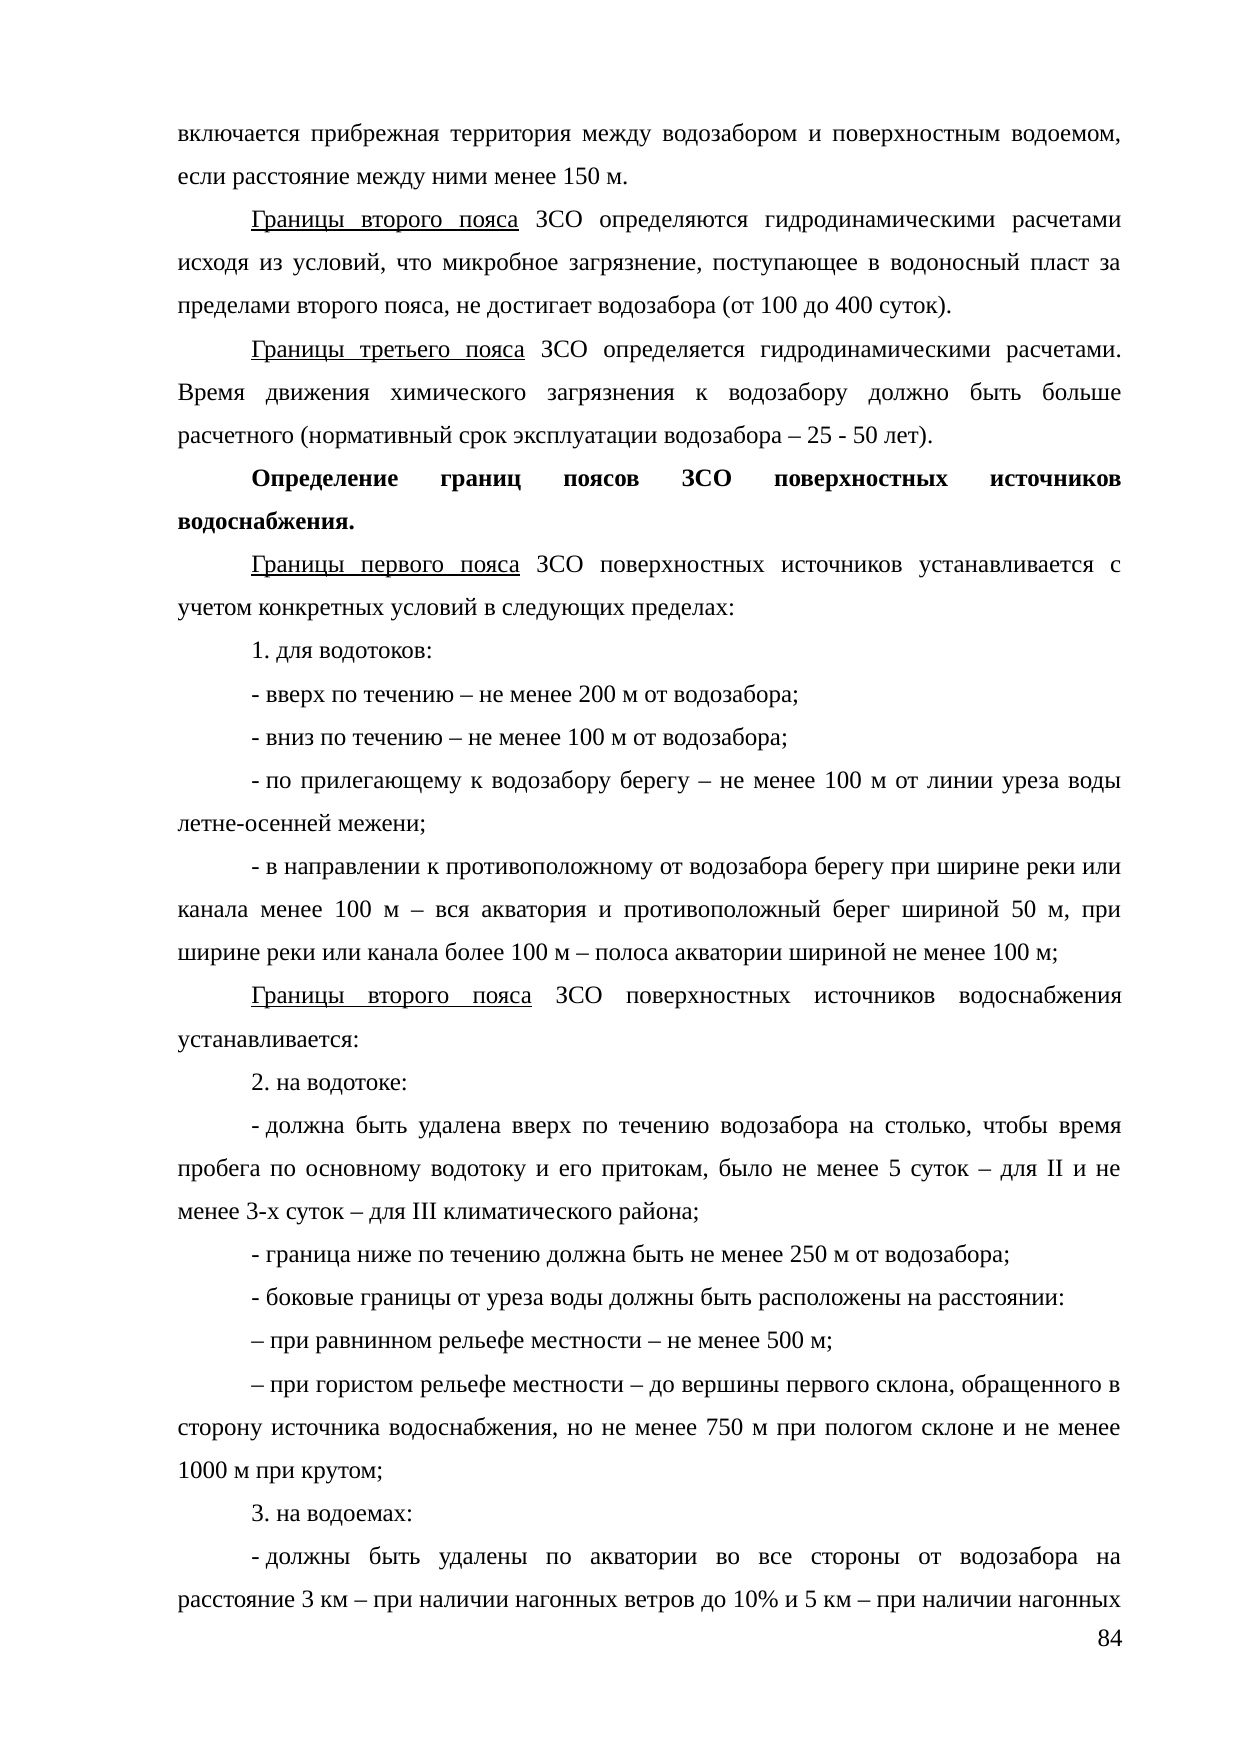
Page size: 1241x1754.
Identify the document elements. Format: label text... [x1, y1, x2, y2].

text Границы первого пояса ЗСО поверхностных источников устанавливается с учетом конкретных условий в следующих пределах: [177, 549, 1122, 621]
list - граница ниже по течению должна быть не менее 250 м от водозабора; [177, 1239, 1122, 1268]
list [177, 1541, 1122, 1613]
list - в направлении к противоположному от водозабора берегу при ширине реки или канала менее 100 м – вся акватория и противоположный берег шириной 50 м, при ширине реки или канала более 100 м – полоса акватории шириной не менее 100 м; [177, 851, 1122, 966]
list 2. на водотоке: [177, 1067, 1122, 1096]
text Границы второго пояса ЗСО поверхностных источников водоснабжения устанавливается: [177, 981, 1122, 1052]
text Границы третьего пояса ЗСО определяется гидродинамическими расчетами. Время движения химического загрязнения к водозабору должно быть больше расчетного (нормативный срок эксплуатации водозабора – 25 - 50 лет). [177, 334, 1122, 449]
text Определение границ поясов ЗСО поверхностных источников водоснабжения. [177, 463, 1122, 535]
text Границы второго пояса ЗСО определяются гидродинамическими расчетами исходя из условий, что микробное загрязнение, поступающее в водоносный пласт за пределами второго пояса, не достигает водозабора (от 100 до 400 суток). [177, 204, 1122, 319]
list - боковые границы от уреза воды должны быть расположены на расстоянии: [177, 1282, 1122, 1311]
list - вниз по течению – не менее 100 м от водозабора; [177, 722, 1122, 751]
list - вверх по течению – не менее 200 м от водозабора; [177, 679, 1122, 707]
list 3. на водоемах: [177, 1498, 1122, 1527]
list – при равнинном рельефе местности – не менее 500 м; [177, 1326, 1122, 1354]
list - по прилегающему к водозабору берегу – не менее 100 м от линии уреза воды летне-осенней межени; [177, 765, 1122, 837]
list 1. для водотоков: [177, 636, 1122, 664]
list - должна быть удалена вверх по течению водозабора на столько, чтобы время пробега по основному водотоку и его притокам, было не менее 5 суток – для II и не менее 3-х суток – для III климатического района; [177, 1110, 1122, 1225]
list – при гористом рельефе местности – до вершины первого склона, обращенного в сторону источника водоснабжения, но не менее 750 м при пологом склоне и не менее 1000 м при крутом; [177, 1369, 1122, 1484]
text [177, 118, 1122, 190]
